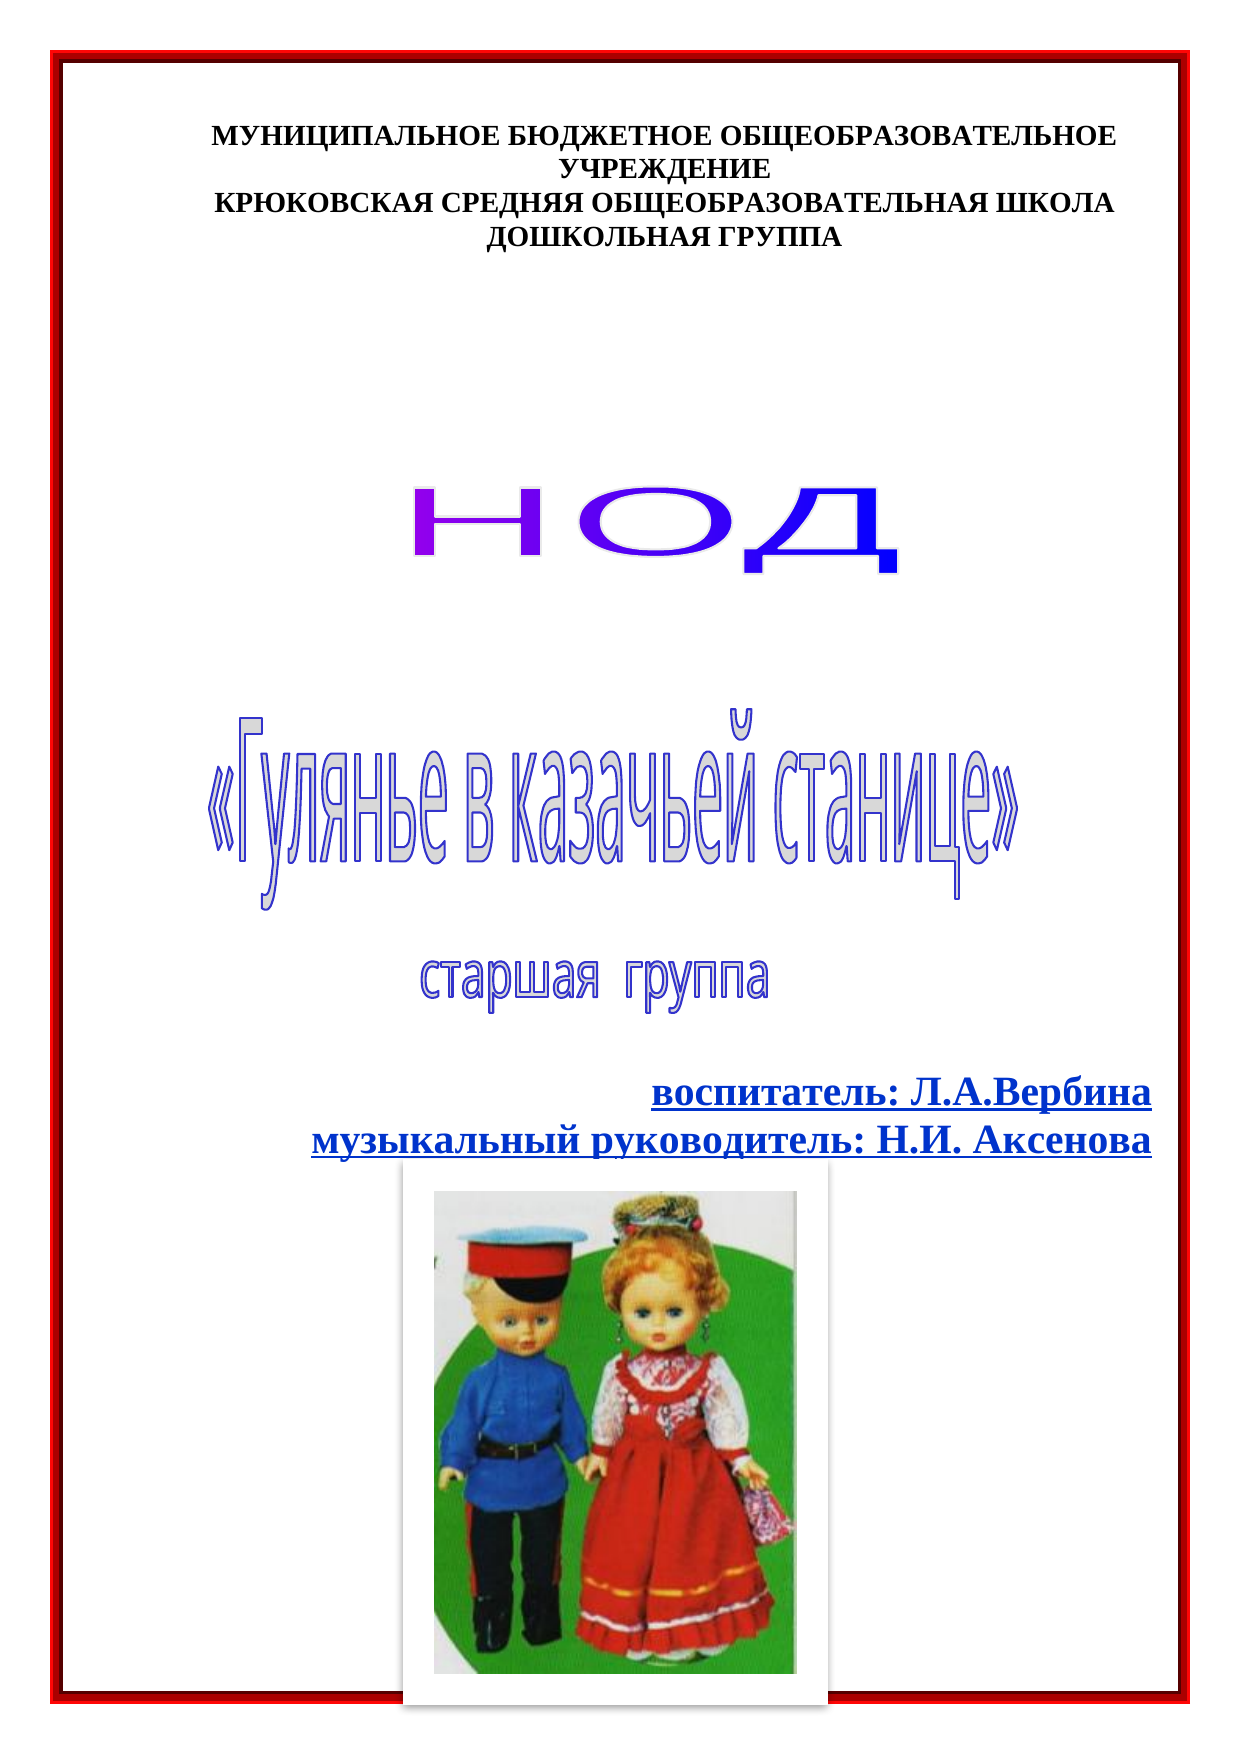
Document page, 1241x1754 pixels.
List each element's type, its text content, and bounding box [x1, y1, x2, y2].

picture [434, 1191, 797, 1674]
text МУНИЦИПАЛЬНОЕ БЮДЖЕТНОЕ ОБЩЕОБРАЗОВАТЕЛЬНОЕ УЧРЕЖДЕНИЕ КРЮКОВСКАЯ СРЕДНЯЯ ОБЩЕОБРАЗОВАТЕЛЬНАЯ ШКОЛА [177, 118, 1152, 219]
text ДОШКОЛЬНАЯ ГРУППА [177, 219, 1152, 252]
text воспитатель: Л.А.Вербина [177, 1067, 1152, 1115]
text музыкальный руководитель: Н.И. Аксенова [177, 1115, 1152, 1163]
